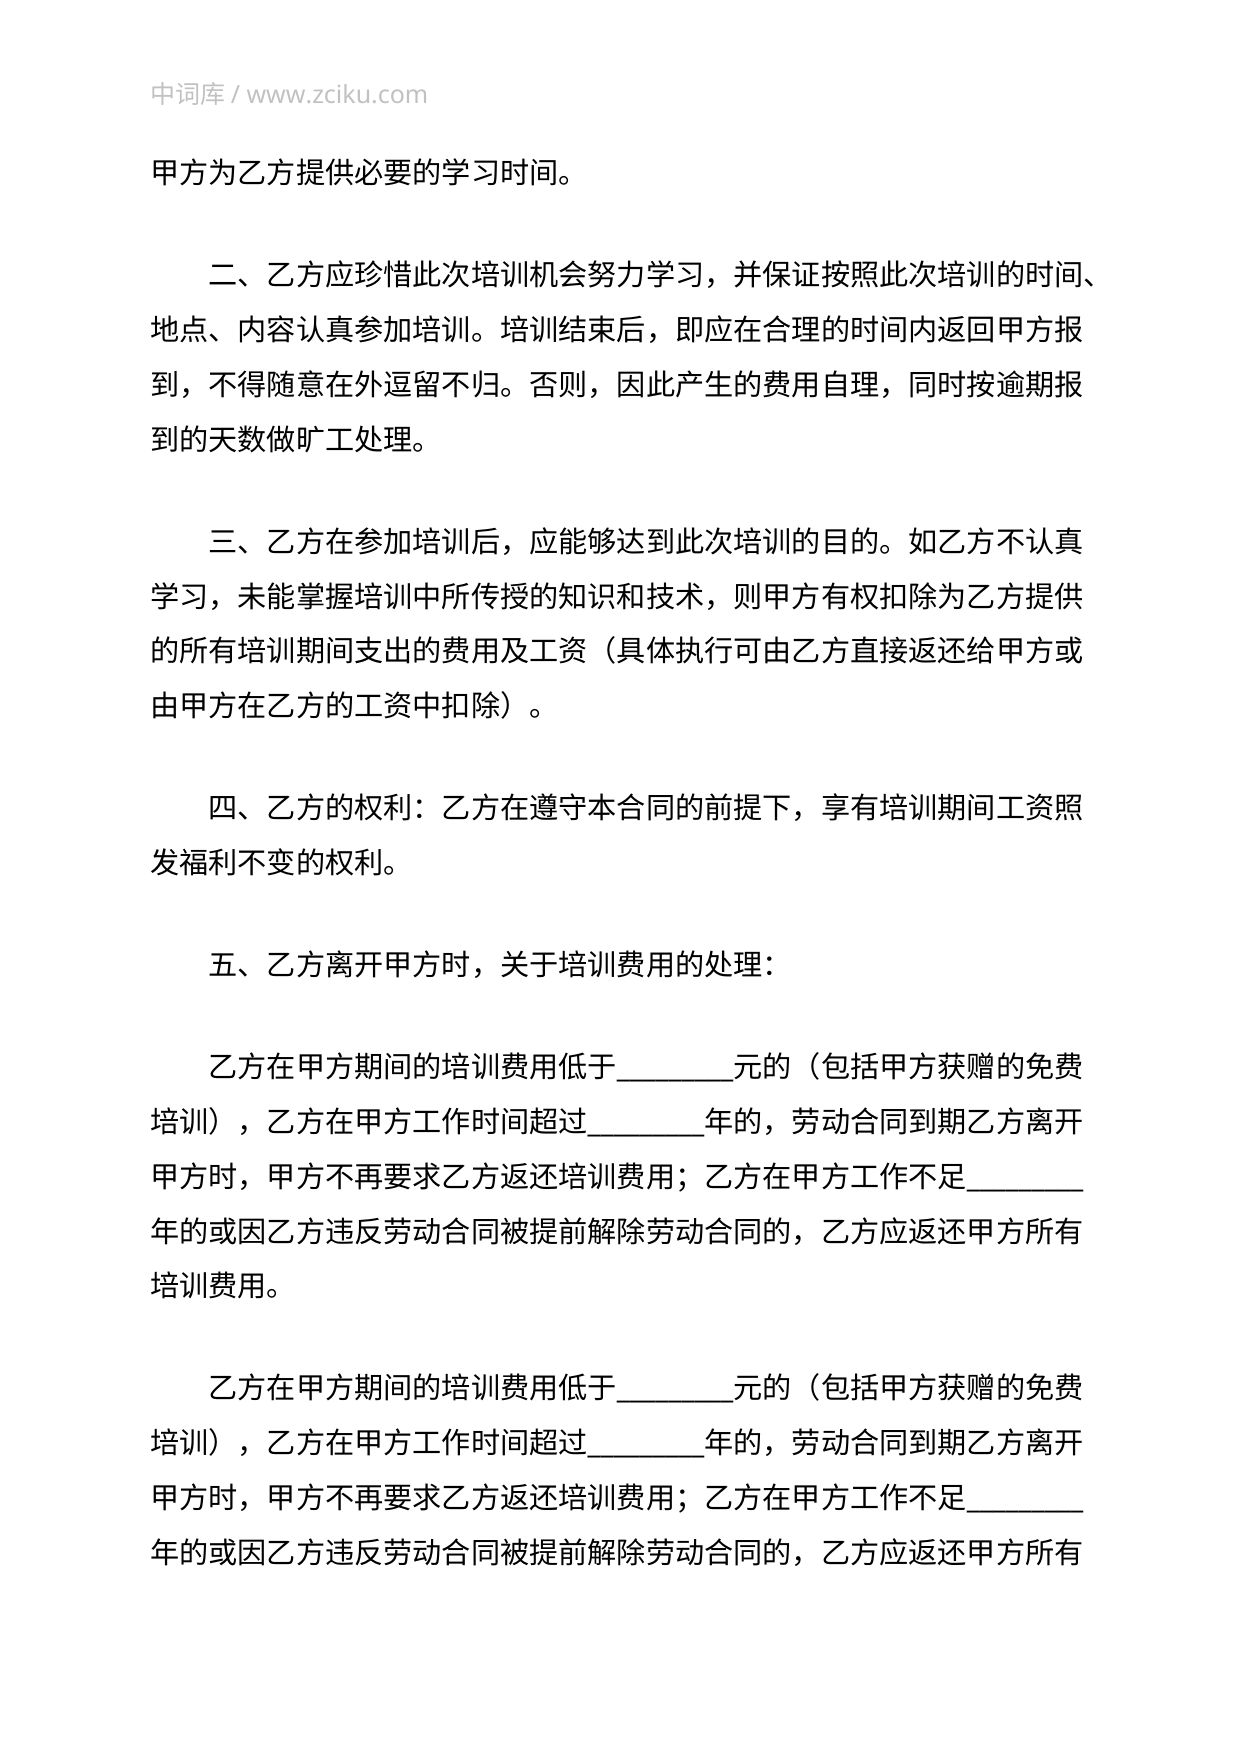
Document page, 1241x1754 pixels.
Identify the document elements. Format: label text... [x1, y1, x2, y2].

text 四、乙方的权利：乙方在遵守本合同的前提下，享有培训期间工资照发福利不变的权利。 [150, 785, 1090, 882]
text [150, 1365, 1090, 1572]
text 三、乙方在参加培训后，应能够达到此次培训的目的。如乙方不认真学习，未能掌握培训中所传授的知识和技术，则甲方有权扣除为乙方提供的所有培训期间支出的费用及工资（具体执行可由乙方直接返还给甲方或由甲方在乙方的工资中扣除）。 [150, 518, 1090, 725]
text 二、乙方应珍惜此次培训机会努力学习，并保证按照此次培训的时间、地点、内容认真参加培训。培训结束后，即应在合理的时间内返回甲方报到，不得随意在外逗留不归。否则，因此产生的费用自理，同时按逾期报到的天数做旷工处理。 [150, 252, 1090, 459]
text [150, 150, 1090, 192]
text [150, 1043, 1090, 1305]
text 五、乙方离开甲方时，关于培训费用的处理： [150, 941, 1090, 984]
